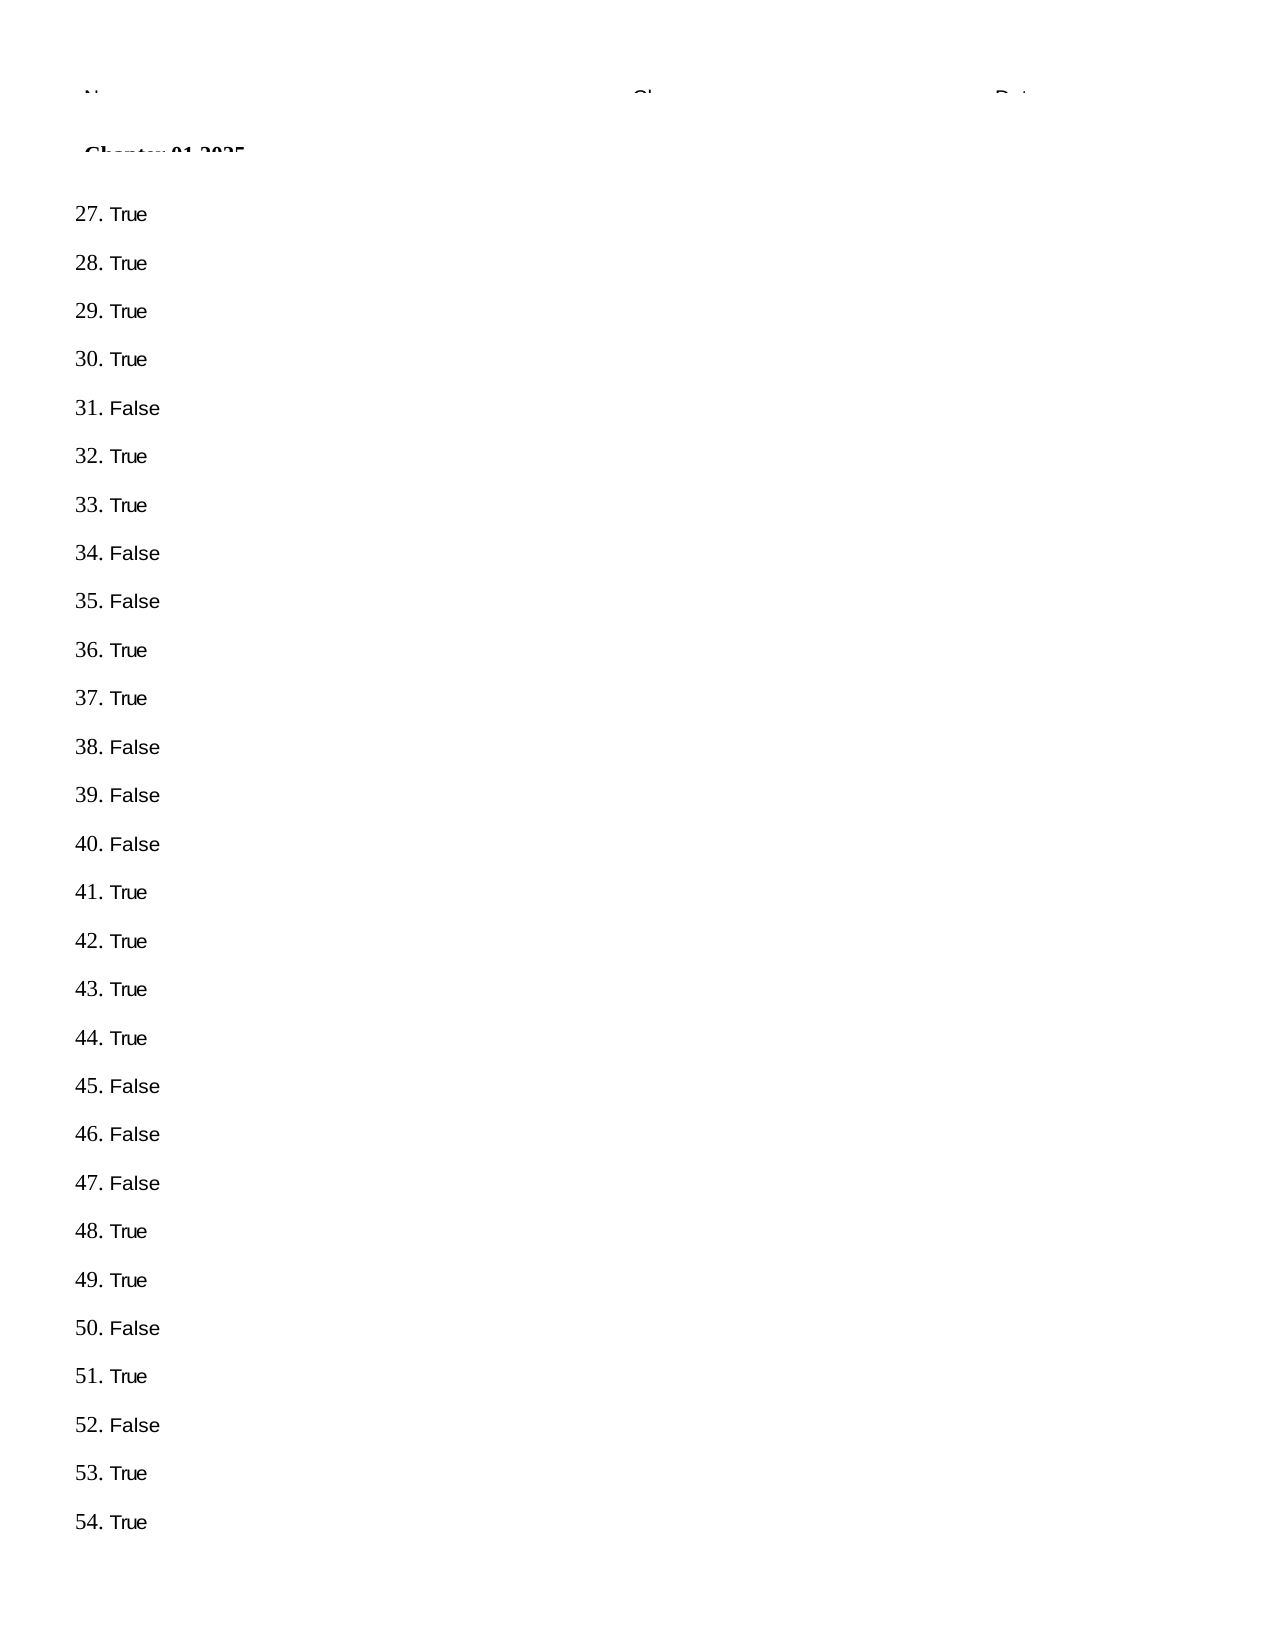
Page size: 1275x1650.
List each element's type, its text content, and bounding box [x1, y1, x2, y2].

list False [75, 1314, 1217, 1341]
list True [75, 1508, 1217, 1534]
list True [75, 200, 1217, 226]
list True [75, 636, 1217, 662]
list False [75, 394, 1217, 420]
list True [75, 297, 1217, 323]
list True [75, 878, 1217, 904]
list True [75, 345, 1217, 372]
list False [75, 781, 1217, 808]
list True [75, 1363, 1217, 1389]
list True [75, 491, 1217, 517]
list True [75, 927, 1217, 953]
list True [75, 1266, 1217, 1292]
list True [75, 684, 1217, 711]
list True [75, 1459, 1217, 1486]
list False [75, 588, 1217, 614]
list True [75, 248, 1217, 275]
list False [75, 1169, 1217, 1195]
list True [75, 442, 1217, 469]
list False [75, 1411, 1217, 1437]
list True [75, 1023, 1217, 1050]
list True [75, 1217, 1217, 1244]
list False [75, 830, 1217, 856]
list False [75, 539, 1217, 566]
list False [75, 1120, 1217, 1147]
list False [75, 1072, 1217, 1098]
list False [75, 733, 1217, 759]
list True [75, 975, 1217, 1001]
